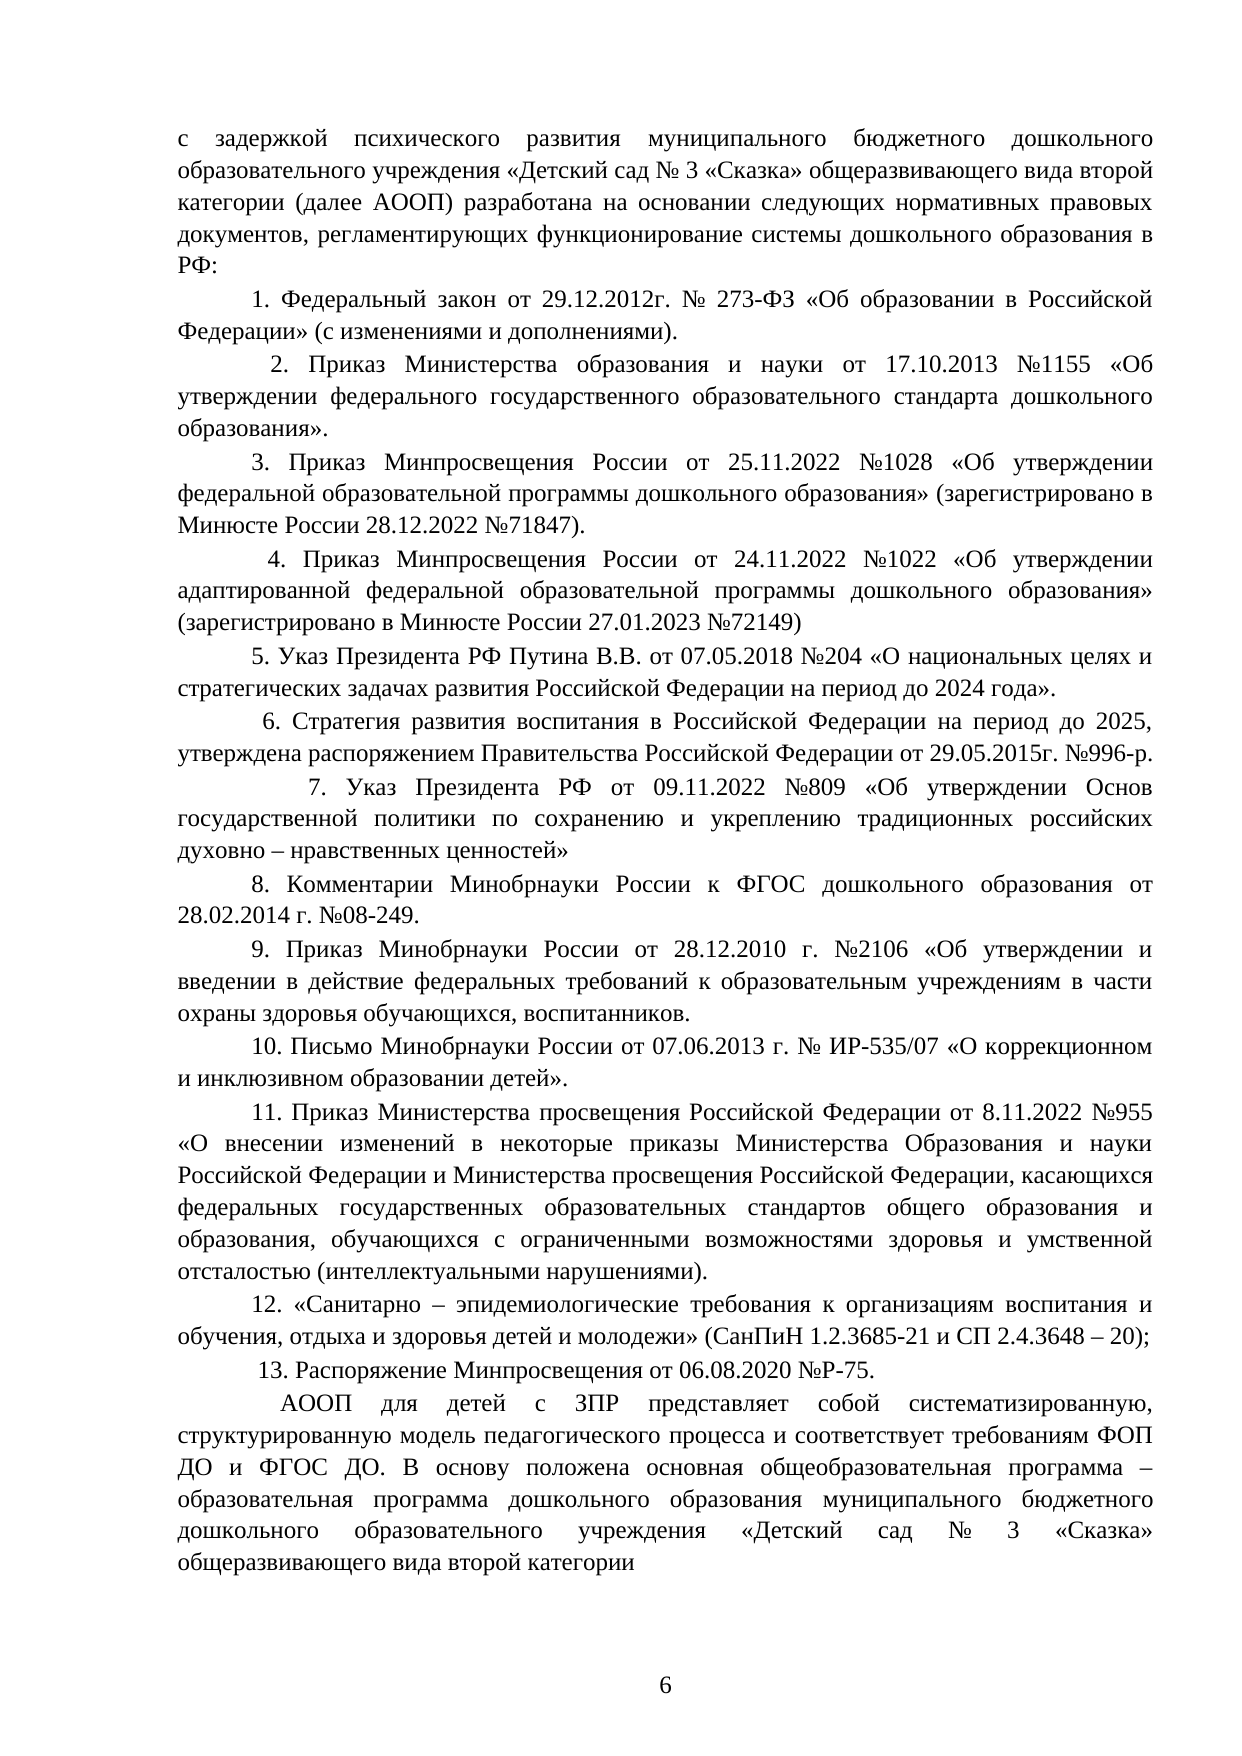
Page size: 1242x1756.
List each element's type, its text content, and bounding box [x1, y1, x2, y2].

text 6. Стратегия развития воспитания в Российской Федерации на период до 2025, утверждена распоряжением Правительства Российской Федерации от 29.05.2015г. №996-р. [177, 706, 1154, 767]
text 7. Указ Президента РФ от 09.11.2022 №809 «Об утверждении Основ государственной политики по сохранению и укреплению традиционных российских духовно – нравственных ценностей» [177, 772, 1154, 864]
text 10. Письмо Минобрнауки России от 07.06.2013 г. № ИР-535/07 «О коррекционном и инклюзивном образовании детей». [177, 1031, 1154, 1092]
text 5. Указ Президента РФ Путина В.В. от 07.05.2018 №204 «О национальных целях и стратегических задачах развития Российской Федерации на период до 2024 года». [177, 641, 1154, 702]
text 8. Комментарии Минобрнауки России к ФГОС дошкольного образования от 28.02.2014 г. №08-249. [177, 869, 1154, 929]
text 12. «Санитарно – эпидемиологические требования к организациям воспитания и обучения, отдыха и здоровья детей и молодежи» (СанПиН 1.2.3685-21 и СП 2.4.3648 – 20); [177, 1289, 1154, 1350]
text 4. Приказ Минпросвещения России от 24.11.2022 №1022 «Об утверждении адаптированной федеральной образовательной программы дошкольного образования» (зарегистрировано в Минюсте России 27.01.2023 №72149) [177, 544, 1154, 636]
text АООП для детей с ЗПР представляет собой систематизированную, структурированную модель педагогического процесса и соответствует требованиям ФОП ДО и ФГОС ДО. В основу положена основная общеобразовательная программа – образовательная программа дошкольного образования муниципального бюджетного дошкольного образовательного учреждения «Детский сад № 3 «Сказка» общеразвивающего вида второй категории [177, 1388, 1154, 1576]
text 9. Приказ Минобрнауки России от 28.12.2010 г. №2106 «Об утверждении и введении в действие федеральных требований к образовательным учреждениям в части охраны здоровья обучающихся, воспитанников. [177, 934, 1154, 1027]
text 11. Приказ Министерства просвещения Российской Федерации от 8.11.2022 №955 «О внесении изменений в некоторые приказы Министерства Образования и науки Российской Федерации и Министерства просвещения Российской Федерации, касающихся федеральных государственных образовательных стандартов общего образования и образования, обучающихся с ограниченными возможностями здоровья и умственной отсталостью (интеллектуальными нарушениями). [177, 1097, 1154, 1285]
text 1. Федеральный закон от 29.12.2012г. № 273-ФЗ «Об образовании в Российской Федерации» (с изменениями и дополнениями). [177, 284, 1154, 345]
text 3. Приказ Минпросвещения России от 25.11.2022 №1028 «Об утверждении федеральной образовательной программы дошкольного образования» (зарегистрировано в Минюсте России 28.12.2022 №71847). [177, 447, 1154, 539]
text 2. Приказ Министерства образования и науки от 17.10.2013 №1155 «Об утверждении федерального государственного образовательного стандарта дошкольного образования». [177, 349, 1154, 442]
text 13. Распоряжение Минпросвещения от 06.08.2020 №Р-75. [177, 1355, 1154, 1383]
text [177, 123, 1154, 279]
